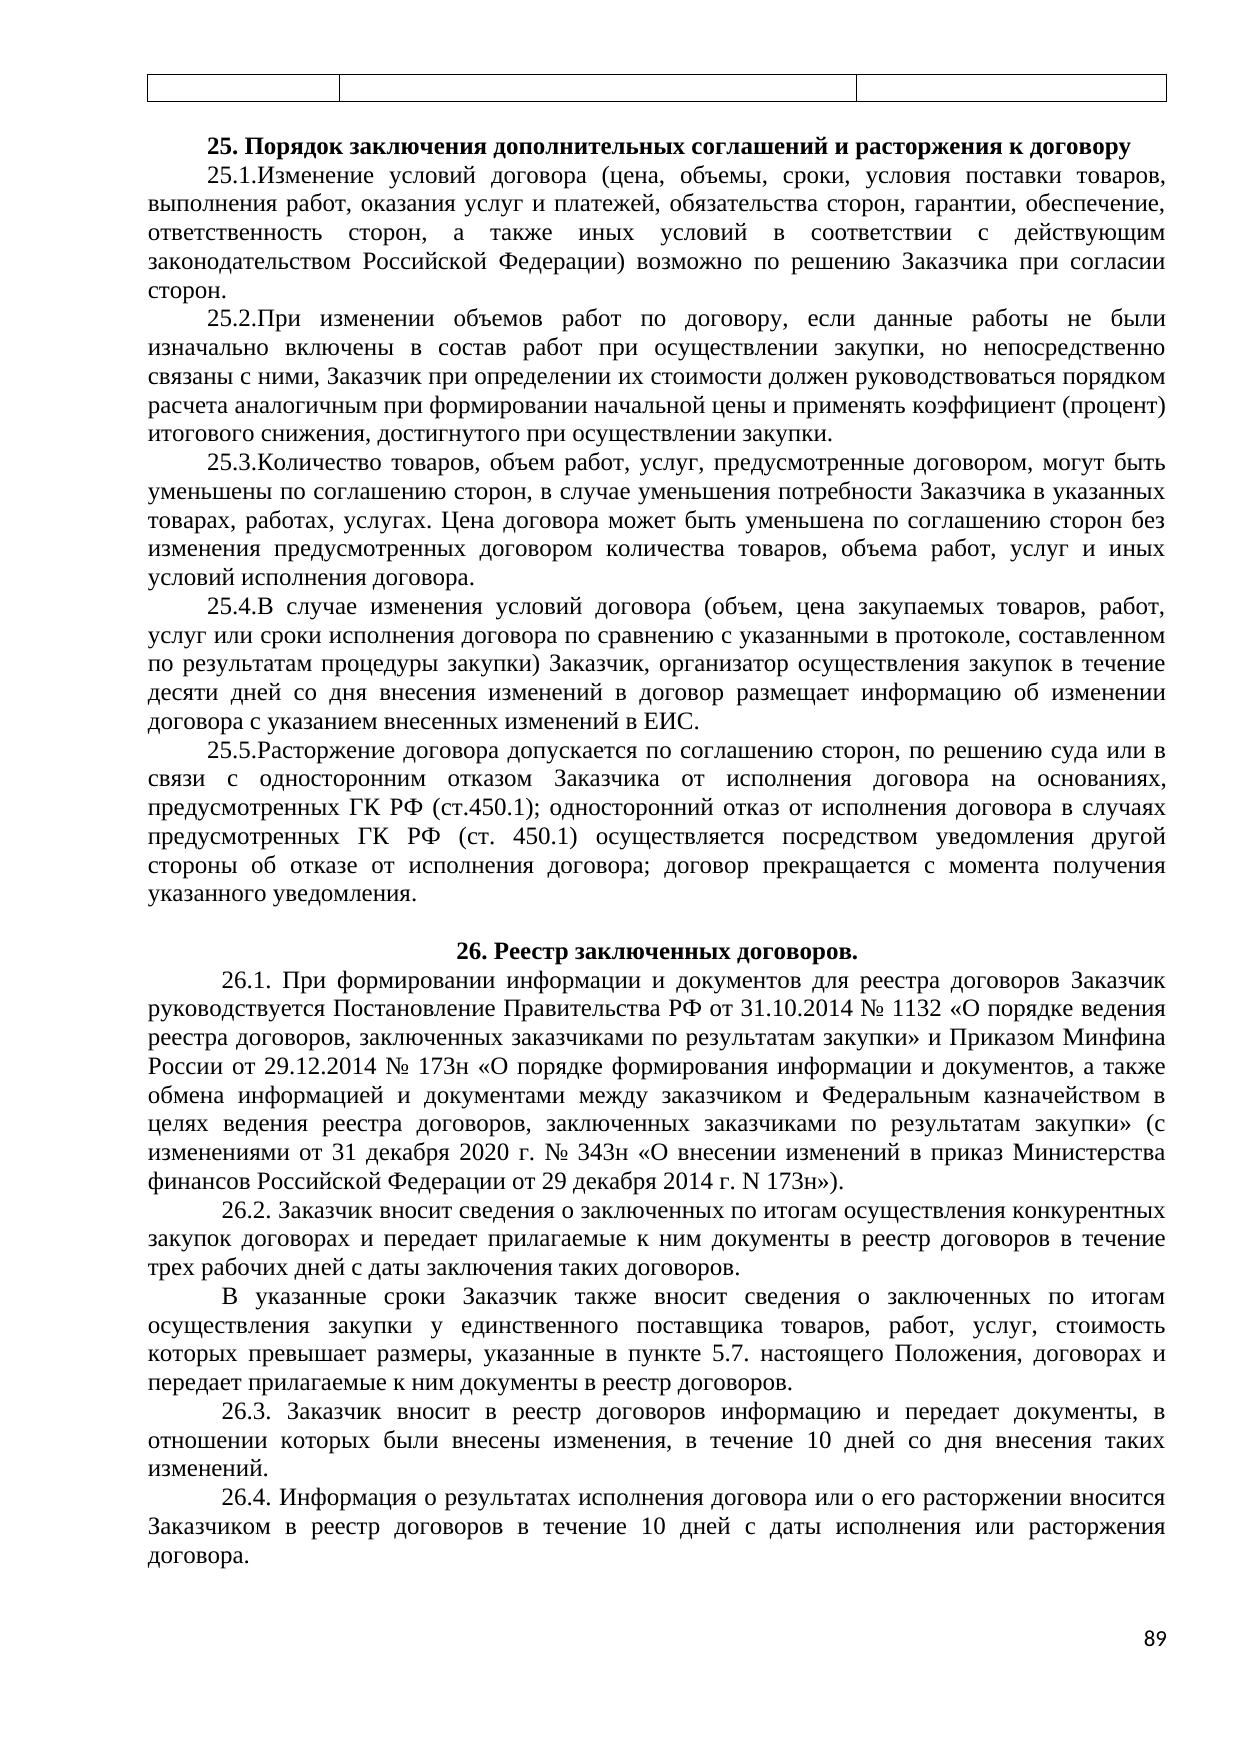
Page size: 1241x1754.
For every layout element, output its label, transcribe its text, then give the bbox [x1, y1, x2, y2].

text 25.2.При изменении объемов работ по договору, если данные работы не были изначально включены в состав работ при осуществлении закупки, но непосредственно связаны с ними, Заказчик при определении их стоимости должен руководствоваться порядком расчета аналогичным при формировании начальной цены и применять коэффициент (процент) итогового снижения, достигнутого при осуществлении закупки. [148, 303, 1167, 447]
text 26.2. Заказчик вносит сведения о заключенных по итогам осуществления конкурентных закупок договорах и передает прилагаемые к ним документы в реестр договоров в течение трех рабочих дней с даты заключения таких договоров. [148, 1195, 1167, 1281]
text 25. Порядок заключения дополнительных соглашений и расторжения к договору [148, 131, 1167, 160]
text 26.3. Заказчик вносит в реестр договоров информацию и передает документы, в отношении которых были внесены изменения, в течение 10 дней со дня внесения таких изменений. [148, 1396, 1167, 1482]
text 26. Реестр заключенных договоров. [148, 936, 1167, 965]
text 25.1.Изменение условий договора (цена, объемы, сроки, условия поставки товаров, выполнения работ, оказания услуг и платежей, обязательства сторон, гарантии, обеспечение, ответственность сторон, а также иных условий в соответствии с действующим законодательством Российской Федерации) возможно по решению Заказчика при согласии сторон. [148, 160, 1167, 303]
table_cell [857, 75, 1166, 101]
text 26.1. При формировании информации и документов для реестра договоров Заказчик руководствуется Постановление Правительства РФ от 31.10.2014 № 1132 «О порядке ведения реестра договоров, заключенных заказчиками по результатам закупки» и Приказом Минфина России от 29.12.2014 № 173н «О порядке формирования информации и документов, а также обмена информацией и документами между заказчиком и Федеральным казначейством в целях ведения реестра договоров, заключенных заказчиками по результатам закупки» (с изменениями от 31 декабря 2020 г. № 343н «О внесении изменений в приказ Министерства финансов Российской Федерации от 29 декабря 2014 г. N 173н»). [148, 965, 1167, 1195]
table_cell 30 [148, 75, 339, 101]
text 25.3.Количество товаров, объем работ, услуг, предусмотренные договором, могут быть уменьшены по соглашению сторон, в случае уменьшения потребности Заказчика в указанных товарах, работах, услугах. Цена договора может быть уменьшена по соглашению сторон без изменения предусмотренных договором количества товаров, объема работ, услуг и иных условий исполнения договора. [148, 447, 1167, 591]
text 26.4. Информация о результатах исполнения договора или о его расторжении вносится Заказчиком в реестр договоров в течение 10 дней с даты исполнения или расторжения договора. [148, 1482, 1167, 1568]
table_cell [340, 75, 856, 101]
text 25.5.Расторжение договора допускается по соглашению сторон, по решению суда или в связи с односторонним отказом Заказчика от исполнения договора на основаниях, предусмотренных ГК РФ (ст.450.1); односторонний отказ от исполнения договора в случаях предусмотренных ГК РФ (ст. 450.1) осуществляется посредством уведомления другой стороны об отказе от исполнения договора; договор прекращается с момента получения указанного уведомления. [148, 735, 1167, 907]
text В указанные сроки Заказчик также вносит сведения о заключенных по итогам осуществления закупки у единственного поставщика товаров, работ, услуг, стоимость которых превышает размеры, указанные в пункте 5.7. настоящего Положения, договорах и передает прилагаемые к ним документы в реестр договоров. [148, 1281, 1167, 1396]
text 25.4.В случае изменения условий договора (объем, цена закупаемых товаров, работ, услуг или сроки исполнения договора по сравнению с указанными в протоколе, составленном по результатам процедуры закупки) Заказчик, организатор осуществления закупок в течение десяти дней со дня внесения изменений в договор размещает информацию об изменении договора с указанием внесенных изменений в ЕИС. [148, 591, 1167, 735]
